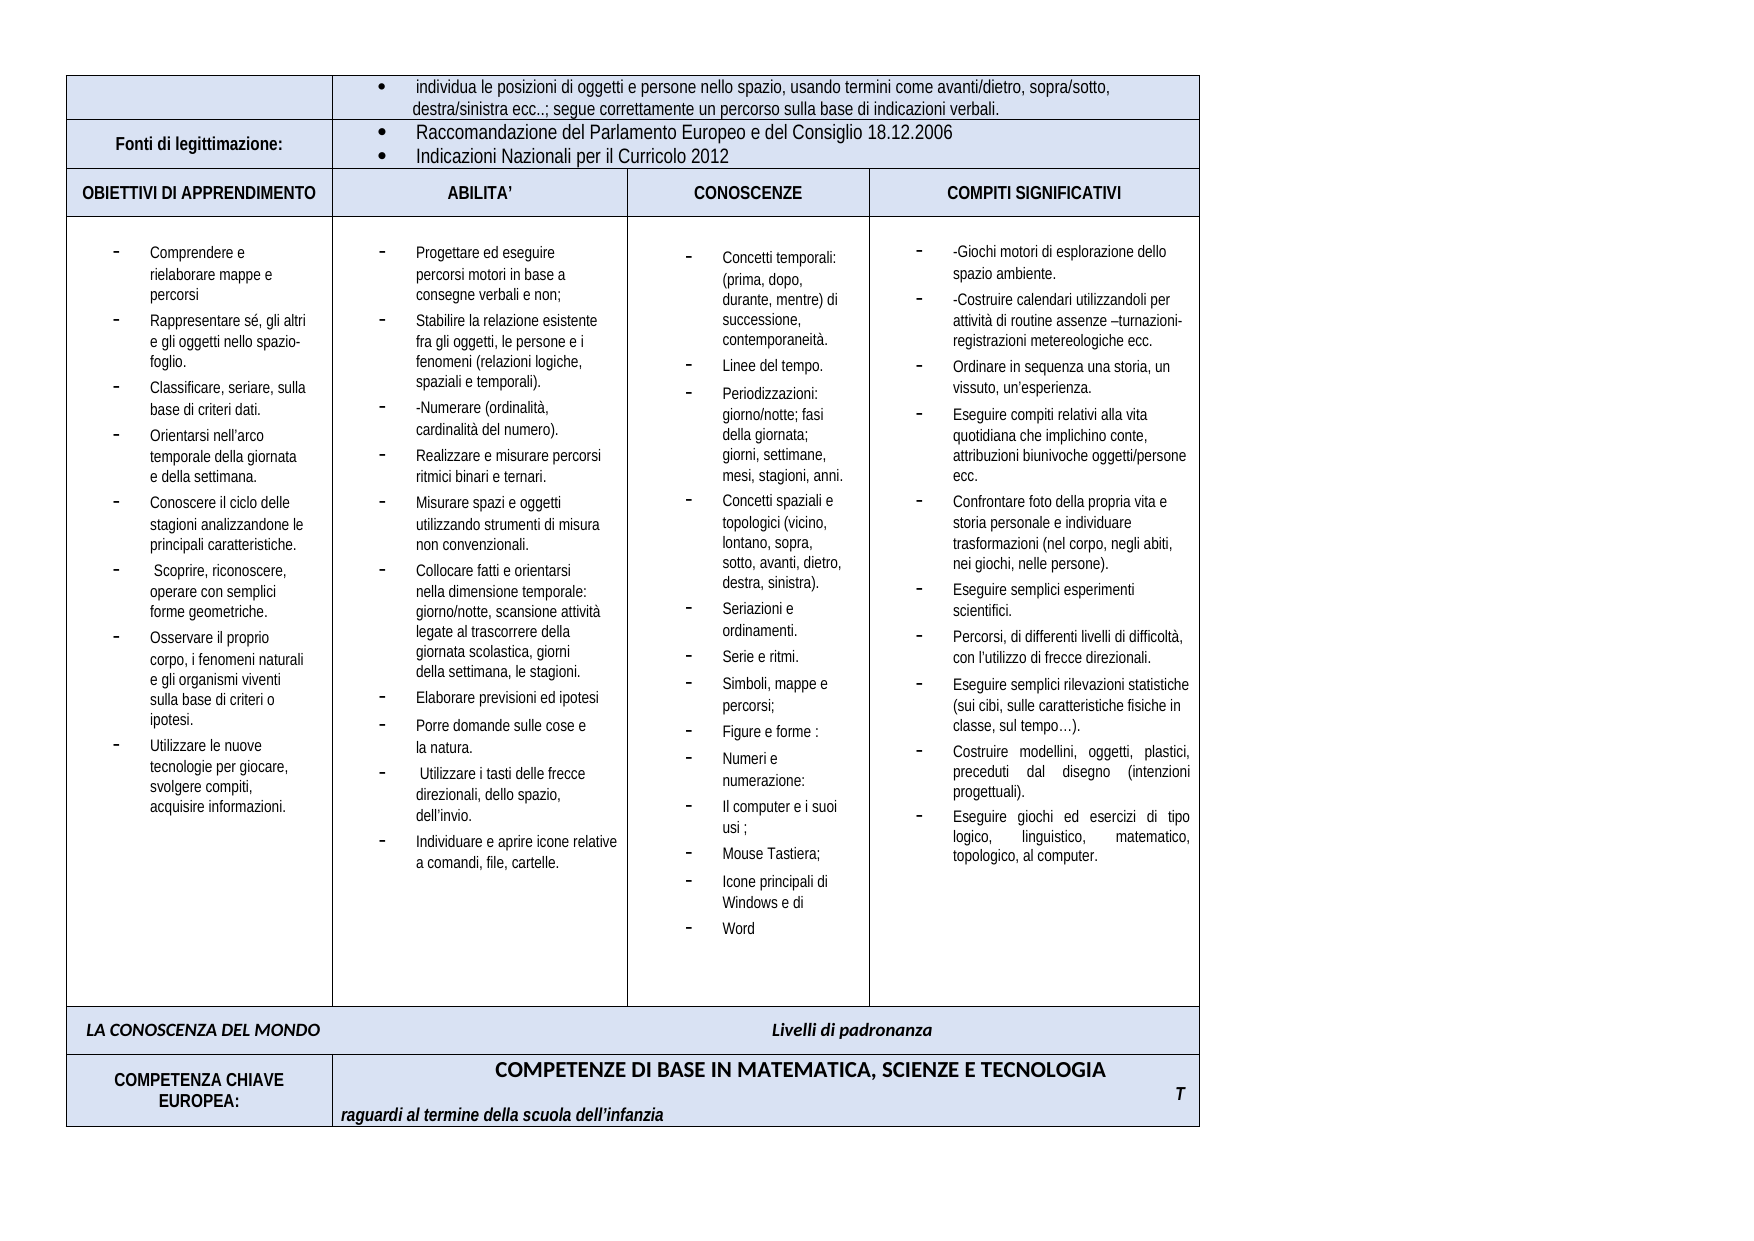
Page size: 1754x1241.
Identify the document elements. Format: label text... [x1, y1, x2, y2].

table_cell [333, 76, 1199, 119]
table_cell Progettare ed eseguire percorsi motori in base a consegne verbali e non; Stabilire la relazione esistente fra gli oggetti, le persone e i fenomeni (relazioni logiche, spaziali e temporali). -Numerare (ordinalità, cardinalità del numero). Realizzare e misurare percorsi ritmici binari e ternari. Misurare spazi e oggetti utilizzando strumenti di misura non convenzionali. Collocare fatti e orientarsi nella dimensione temporale: giorno/notte, scansione attività legate al trascorrere della giornata scolastica, giorni della settimana, le stagioni. Elaborare previsioni ed ipotesi Porre domande sulle cose e la natura. Utilizzare i tasti delle frecce direzionali, dello spazio, dell’invio. Individuare e aprire icone relative a comandi, file, cartelle. [333, 217, 627, 1006]
table_cell COMPITI SIGNIFICATIVI [870, 169, 1199, 216]
table_cell ABILITA’ [333, 169, 627, 216]
table_cell Comprendere e rielaborare mappe e percorsi Rappresentare sé, gli altri e gli oggetti nello spazio-foglio. Classificare, seriare, sulla base di criteri dati. Orientarsi nell’arco temporale della giornata e della settimana. Conoscere il ciclo delle stagioni analizzandone le principali caratteristiche. Scoprire, riconoscere, operare con semplici forme geometriche. Osservare il proprio corpo, i fenomeni naturali e gli organismi viventi sulla base di criteri o ipotesi. Utilizzare le nuove tecnologie per giocare, svolgere compiti, acquisire informazioni. [67, 217, 332, 1006]
table_cell Raccomandazione del Parlamento Europeo e del Consiglio 18.12.2006 Indicazioni Nazionali per il Curricolo 2012 [333, 120, 1199, 168]
table_cell CONOSCENZE [628, 169, 869, 216]
table_cell COMPETENZA CHIAVE EUROPEA: [67, 1055, 332, 1126]
table_cell LA CONOSCENZA DEL MONDO Livelli di padronanza [67, 1007, 1199, 1054]
table_cell OBIETTIVI DI APPRENDIMENTO [67, 169, 332, 216]
table_cell COMPETENZE DI BASE IN MATEMATICA, SCIENZE E TECNOLOGIA Traguardi al termine della scuola dell’infanzia [333, 1055, 1199, 1126]
table_cell Concetti temporali: (prima, dopo, durante, mentre) di successione, contemporaneità. Linee del tempo. Periodizzazioni: giorno/notte; fasi della giornata; giorni, settimane, mesi, stagioni, anni. Concetti spaziali e topologici (vicino, lontano, sopra, sotto, avanti, dietro, destra, sinistra). Seriazioni e ordinamenti. Serie e ritmi. Simboli, mappe e percorsi; Figure e forme : Numeri e numerazione: Il computer e i suoi usi ; Mouse Tastiera; Icone principali di Windows e di Word [628, 217, 869, 1006]
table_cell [67, 76, 332, 119]
table_cell Fonti di legittimazione: [67, 120, 332, 168]
table_cell -Giochi motori di esplorazione dello spazio ambiente. -Costruire calendari utilizzandoli per attività di routine assenze –turnazioni- registrazioni metereologiche ecc. Ordinare in sequenza una storia, un vissuto, un’esperienza. Eseguire compiti relativi alla vita quotidiana che implichino conte, attribuzioni biunivoche oggetti/persone ecc. Confrontare foto della propria vita e storia personale e individuare trasformazioni (nel corpo, negli abiti, nei giochi, nelle persone). Eseguire semplici esperimenti scientifici. Percorsi, di differenti livelli di difficoltà, con l’utilizzo di frecce direzionali. Eseguire semplici rilevazioni statistiche (sui cibi, sulle caratteristiche fisiche in classe, sul tempo…). Costruire modellini, oggetti, plastici, preceduti dal disegno (intenzioni progettuali). Eseguire giochi ed esercizi di tipo logico, linguistico, matematico, topologico, al computer. [870, 217, 1199, 1006]
